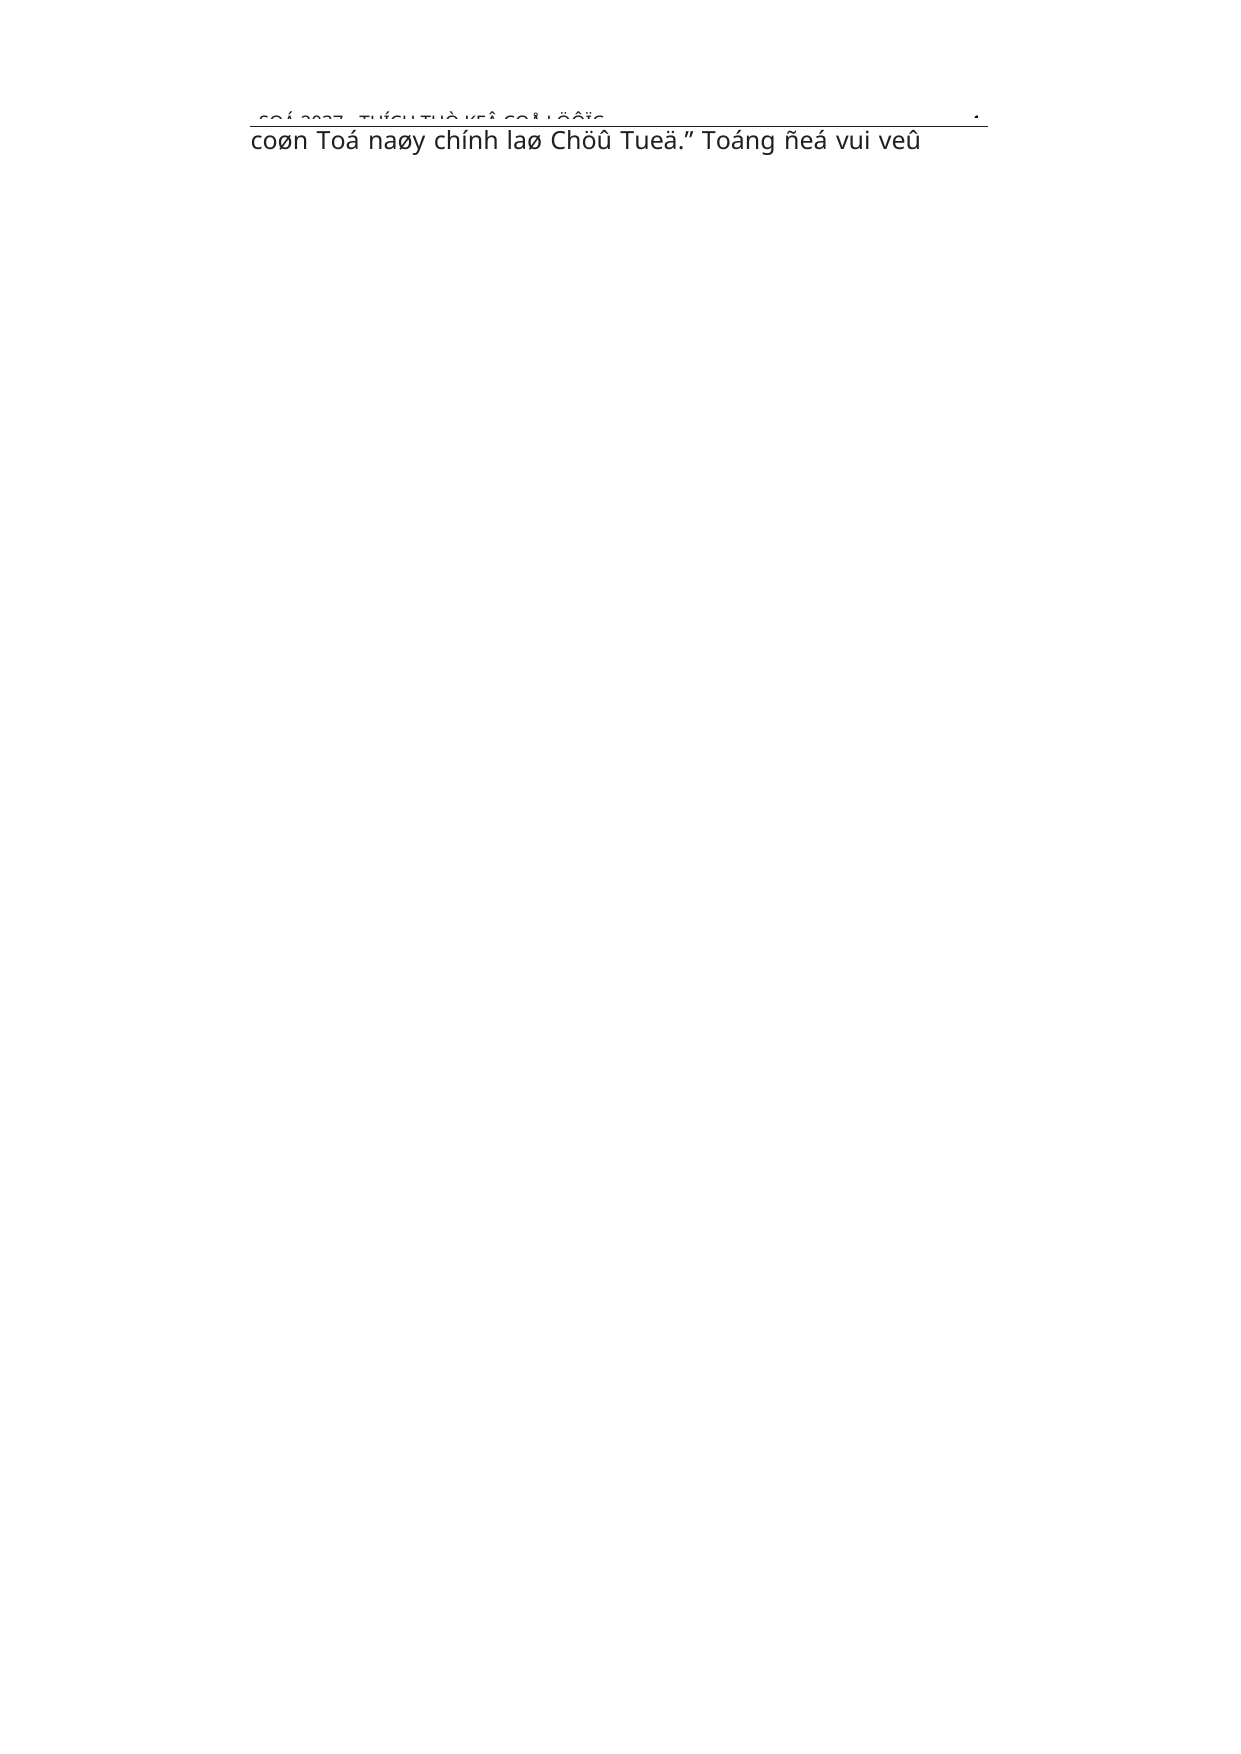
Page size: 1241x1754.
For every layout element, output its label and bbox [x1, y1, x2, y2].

text [250, 125, 990, 156]
